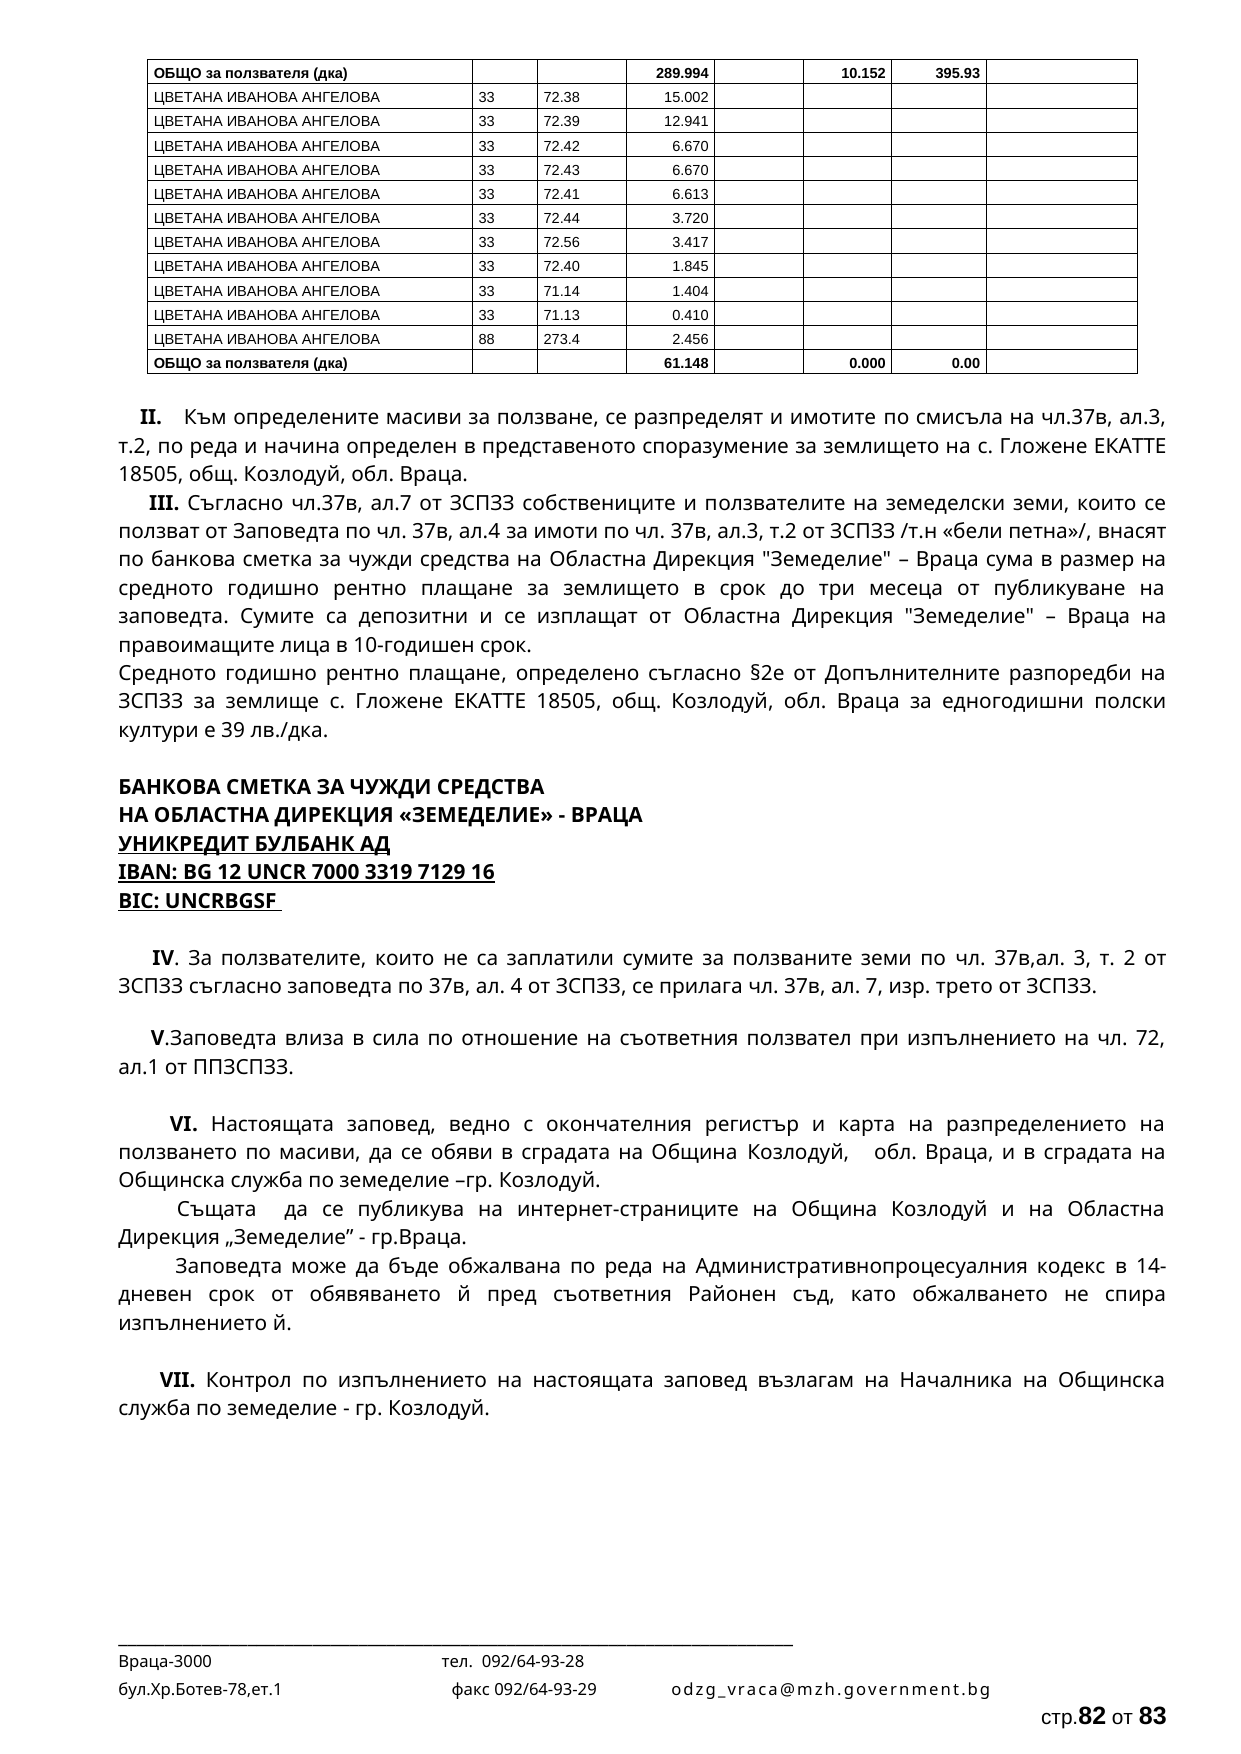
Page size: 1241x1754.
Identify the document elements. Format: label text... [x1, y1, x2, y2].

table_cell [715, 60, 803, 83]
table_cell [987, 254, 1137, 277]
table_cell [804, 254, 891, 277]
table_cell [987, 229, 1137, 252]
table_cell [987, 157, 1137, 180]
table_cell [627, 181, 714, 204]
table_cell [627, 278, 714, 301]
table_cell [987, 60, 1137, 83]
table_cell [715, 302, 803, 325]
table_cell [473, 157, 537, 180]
text БАНКОВА СМЕТКА ЗА ЧУЖДИ СРЕДСТВА [118, 772, 1166, 800]
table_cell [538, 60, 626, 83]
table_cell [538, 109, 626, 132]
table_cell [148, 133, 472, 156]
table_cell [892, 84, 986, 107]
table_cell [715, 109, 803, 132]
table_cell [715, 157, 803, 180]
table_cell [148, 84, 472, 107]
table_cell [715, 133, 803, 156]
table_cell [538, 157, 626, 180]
text ІІІ. Съгласно чл.37в, ал.7 от ЗСПЗЗ собствениците и ползвателите на земеделски земи, които се ползват от Заповедта по чл. 37в, ал.4 за имоти по чл. 37в, ал.3, т.2 от ЗСПЗЗ /т.н «бели петна»/, внасят по банкова сметка за чужди средства на Областна Дирекция "Земеделие" – Враца сума в размер на средното годишно рентно плащане за землището в срок до три месеца от публикуване на заповедта. Сумите са депозитни и се изплащат от Областна Дирекция "Земеделие" – Враца на правоимащите лица в 10-годишен срок. [118, 488, 1166, 658]
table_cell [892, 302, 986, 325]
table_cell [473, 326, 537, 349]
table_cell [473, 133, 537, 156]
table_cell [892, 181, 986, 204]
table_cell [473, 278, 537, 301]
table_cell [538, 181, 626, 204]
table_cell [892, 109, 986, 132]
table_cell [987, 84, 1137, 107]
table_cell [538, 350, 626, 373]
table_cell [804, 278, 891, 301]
text V.Заповедта влиза в сила по отношение на съответния ползвател при изпълнението на чл. 72, ал.1 от ППЗСПЗЗ. [118, 1023, 1166, 1080]
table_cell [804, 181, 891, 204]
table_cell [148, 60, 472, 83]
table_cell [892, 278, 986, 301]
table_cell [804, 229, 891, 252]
text Същата да се публикува на интернет-страниците на Община Козлодуй и на Областна Дирекция „Земеделие” - гр.Враца. [118, 1194, 1166, 1251]
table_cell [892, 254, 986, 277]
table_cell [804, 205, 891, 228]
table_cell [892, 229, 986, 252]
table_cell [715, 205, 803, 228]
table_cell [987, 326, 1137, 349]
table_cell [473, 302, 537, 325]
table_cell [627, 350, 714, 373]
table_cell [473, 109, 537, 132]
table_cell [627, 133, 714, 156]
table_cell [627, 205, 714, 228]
text УНИКРЕДИТ БУЛБАНК АД [118, 829, 1166, 857]
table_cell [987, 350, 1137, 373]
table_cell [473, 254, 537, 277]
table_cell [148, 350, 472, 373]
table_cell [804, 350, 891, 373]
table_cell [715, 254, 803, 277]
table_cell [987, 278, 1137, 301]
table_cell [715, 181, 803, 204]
text Средното годишно рентно плащане, определено съгласно §2е от Допълнителните разпоредби на ЗСПЗЗ за землище с. Гложене ЕКАТТЕ 18505, общ. Козлодуй, обл. Враца за едногодишни полски култури е 39 лв./дка. [118, 658, 1166, 743]
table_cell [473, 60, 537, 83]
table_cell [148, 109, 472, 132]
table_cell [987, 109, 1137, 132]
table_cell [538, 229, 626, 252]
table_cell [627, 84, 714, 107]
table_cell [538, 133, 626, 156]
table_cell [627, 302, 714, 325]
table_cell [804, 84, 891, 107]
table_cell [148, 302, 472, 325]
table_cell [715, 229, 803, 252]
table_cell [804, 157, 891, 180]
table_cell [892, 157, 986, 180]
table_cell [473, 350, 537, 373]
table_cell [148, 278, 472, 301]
text VІ. Настоящата заповед, ведно с окончателния регистър и карта на разпределението на ползването по масиви, да се обяви в сградата на Община Козлодуй, обл. Враца, и в сградата на Общинска служба по земеделие –гр. Козлодуй. [118, 1109, 1166, 1194]
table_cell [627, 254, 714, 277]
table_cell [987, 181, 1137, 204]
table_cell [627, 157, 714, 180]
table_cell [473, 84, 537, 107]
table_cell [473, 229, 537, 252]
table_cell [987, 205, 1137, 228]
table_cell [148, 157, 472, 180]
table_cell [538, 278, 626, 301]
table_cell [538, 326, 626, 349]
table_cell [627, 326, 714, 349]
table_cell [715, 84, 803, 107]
text НА ОБЛАСТНА ДИРЕКЦИЯ «ЗЕМЕДЕЛИЕ» - ВРАЦА [118, 800, 1166, 829]
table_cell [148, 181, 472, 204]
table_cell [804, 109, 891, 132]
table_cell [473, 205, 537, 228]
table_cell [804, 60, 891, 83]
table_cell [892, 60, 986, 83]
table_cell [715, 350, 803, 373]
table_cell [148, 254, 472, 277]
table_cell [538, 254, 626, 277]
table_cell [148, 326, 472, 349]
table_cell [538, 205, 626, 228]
text Заповедта може да бъде обжалвана по реда на Административнопроцесуалния кодекс в 14-дневен срок от обявяването й пред съответния Районен съд, като обжалването не спира изпълнението й. [118, 1251, 1166, 1336]
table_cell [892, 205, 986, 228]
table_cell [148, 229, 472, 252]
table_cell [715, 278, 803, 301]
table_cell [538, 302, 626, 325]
text ІІ. Към определените масиви за ползване, се разпределят и имотите по смисъла на чл.37в, ал.3, т.2, по реда и начина определен в представеното споразумение за землището на с. Гложене ЕКАТТЕ 18505, общ. Козлодуй, обл. Враца. [118, 402, 1166, 488]
text BIC: UNCRBGSF [118, 886, 1166, 914]
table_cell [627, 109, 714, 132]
text IBAN: BG 12 UNCR 7000 3319 7129 16 [118, 857, 1166, 886]
text ІV. За ползвателите, които не са заплатили сумите за ползваните земи по чл. 37в,ал. 3, т. 2 от ЗСПЗЗ съгласно заповедта по 37в, ал. 4 от ЗСПЗЗ, се прилага чл. 37в, ал. 7, изр. трето от ЗСПЗЗ. [118, 943, 1166, 999]
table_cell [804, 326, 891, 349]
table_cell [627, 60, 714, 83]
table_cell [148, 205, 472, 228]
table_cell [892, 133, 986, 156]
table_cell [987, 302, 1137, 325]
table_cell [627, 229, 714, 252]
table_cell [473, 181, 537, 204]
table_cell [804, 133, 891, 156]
text VІІ. Контрол по изпълнението на настоящата заповед възлагам на Началника на Общинска служба по земеделие - гр. Козлодуй. [118, 1365, 1166, 1422]
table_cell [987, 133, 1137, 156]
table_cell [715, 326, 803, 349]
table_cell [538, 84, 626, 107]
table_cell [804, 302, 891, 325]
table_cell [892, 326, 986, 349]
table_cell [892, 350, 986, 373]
